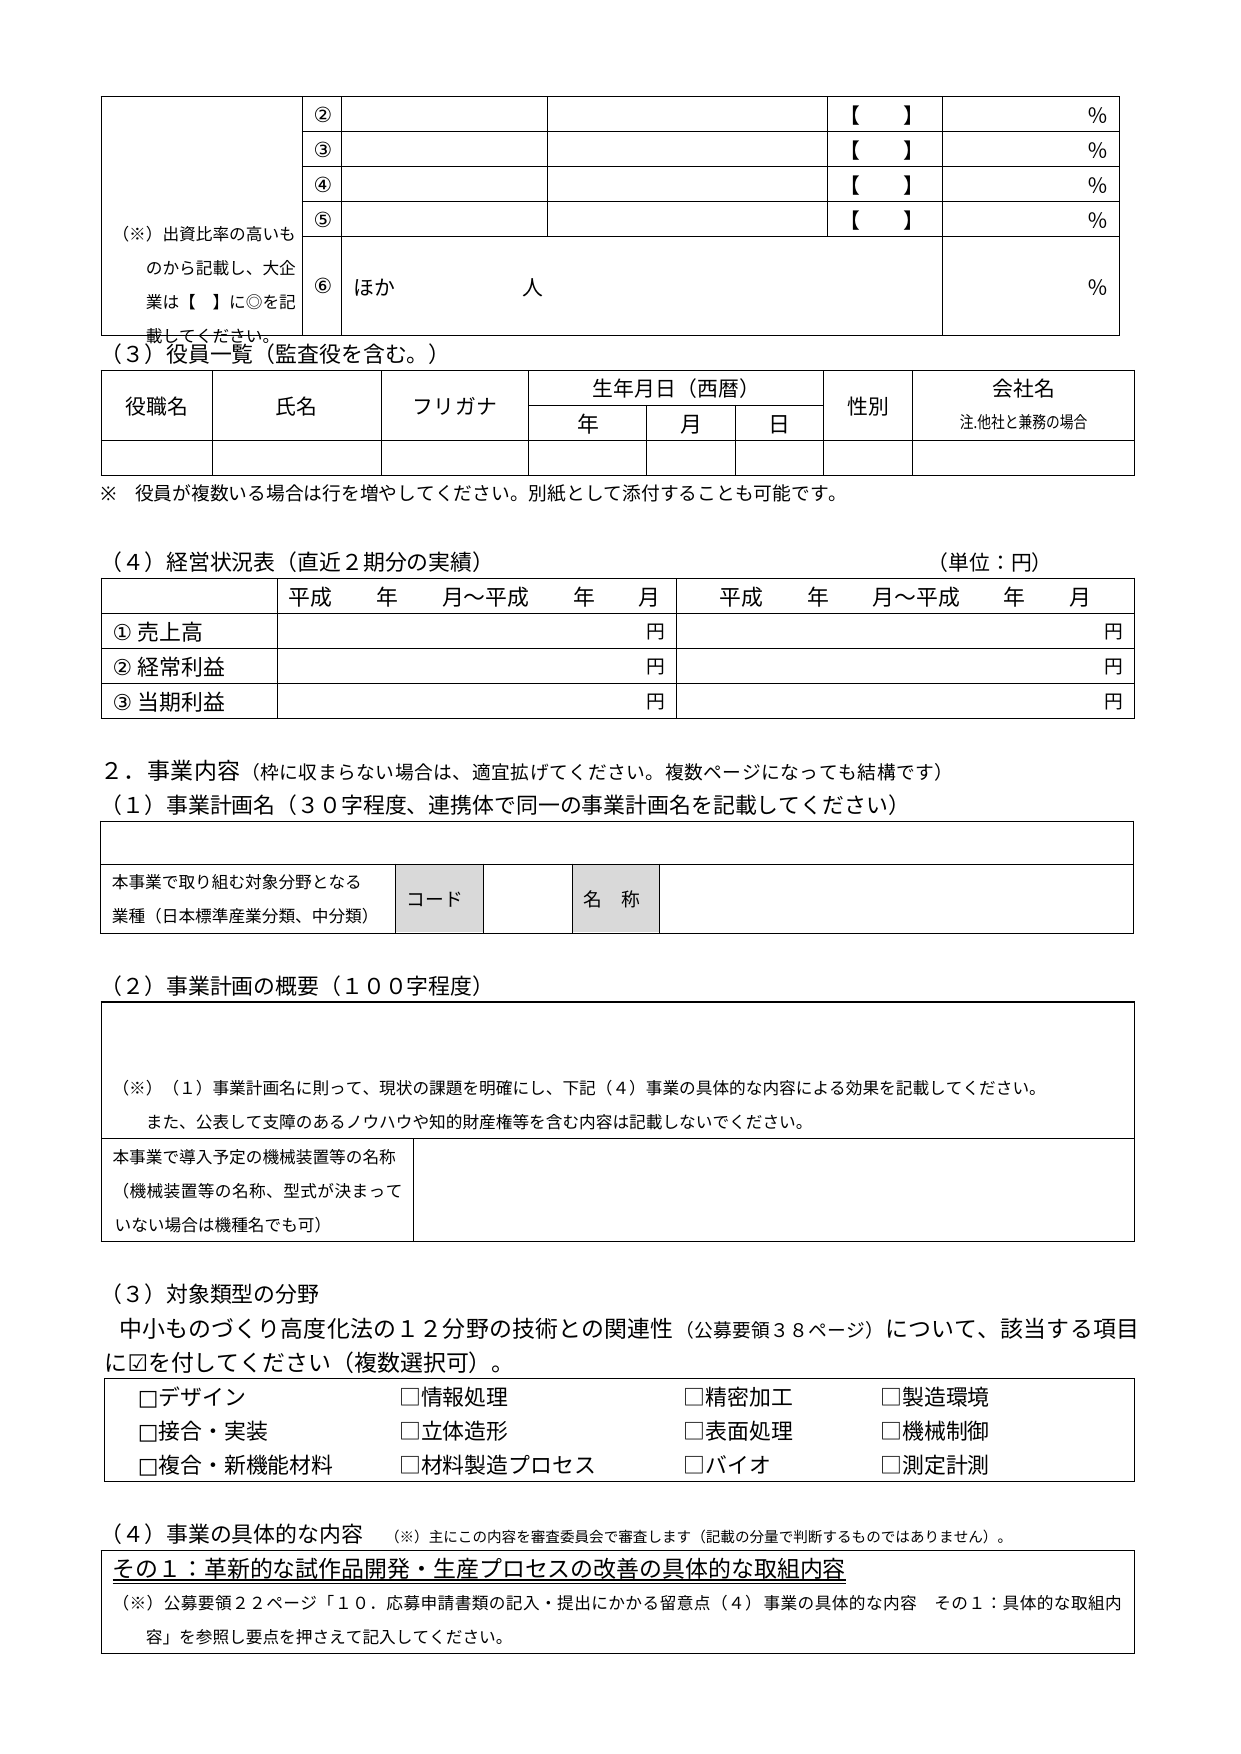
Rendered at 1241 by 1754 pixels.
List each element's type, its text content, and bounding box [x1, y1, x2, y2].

table_cell ② 経常利益 [102, 649, 277, 683]
text （３）役員一覧（監査役を含む。） [100, 336, 1140, 370]
table_header 役職名 [102, 371, 212, 440]
table_cell [548, 202, 827, 236]
text （４）経営状況表（直近２期分の実績） （単位：円） [100, 544, 1140, 578]
table_header 生年月日（西暦） [529, 371, 823, 405]
table_cell ほか 人 [342, 237, 942, 335]
table_cell 円 [278, 649, 676, 683]
table_cell ⑥ [303, 237, 341, 335]
table_header 性別 [824, 371, 912, 440]
table_cell ％ [943, 167, 1119, 201]
table_cell ④ [303, 167, 341, 201]
table_cell ％ [943, 202, 1119, 236]
table_cell [342, 97, 547, 131]
table_cell [548, 167, 827, 201]
table_cell [382, 441, 528, 475]
text ※ 役員が複数いる場合は行を増やしてください。別紙として添付することも可能です。 [100, 476, 1140, 510]
text （２）事業計画の概要（１００字程度） [100, 967, 1140, 1001]
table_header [102, 1551, 1134, 1653]
table_cell 名 称 [573, 865, 659, 932]
table_cell [529, 441, 646, 475]
table_cell 円 [278, 684, 676, 718]
table_cell ① 売上高 [102, 614, 277, 648]
table_cell 【 】 [828, 167, 942, 201]
table_cell 【 】 [828, 132, 942, 166]
table_cell [342, 167, 547, 201]
text 中小ものづくり高度化法の１２分野の技術との関連性（公募要領３８ページ）について、該当する項目に☑を付してください（複数選択可）。 [104, 1310, 1140, 1378]
table_cell [736, 441, 823, 475]
table_header 会社名 注.他社と兼務の場合 [913, 371, 1134, 440]
table_cell [913, 441, 1134, 475]
table_cell 本事業で導入予定の機械装置等の名称 （機械装置等の名称、型式が決まっていない場合は機種名でも可） [102, 1139, 413, 1241]
table_cell [484, 865, 572, 932]
table_cell ％ [943, 132, 1119, 166]
text （１）事業計画名（３０字程度、連携体で同一の事業計画名を記載してください） [100, 787, 1140, 821]
table_cell [414, 1139, 1134, 1241]
table_cell 【 】 [828, 202, 942, 236]
table_header [101, 822, 1133, 863]
table_cell 年 [529, 406, 646, 440]
table_cell [342, 202, 547, 236]
text （４）事業の具体的な内容 （※）主にこの内容を審査委員会で審査します（記載の分量で判断するものではありません）。 [100, 1516, 1140, 1550]
table_cell 本事業で取り組む対象分野となる 業種（日本標準産業分類、中分類） [101, 865, 395, 932]
table_cell 【 】 [828, 97, 942, 131]
table_header フリガナ [382, 371, 528, 440]
table_cell 日 [736, 406, 823, 440]
table_cell 円 [677, 649, 1134, 683]
table_cell [548, 97, 827, 131]
table_cell ② [303, 97, 341, 131]
table_cell ③ [303, 132, 341, 166]
table_cell ％ [943, 97, 1119, 131]
table_header 平成 年 月～平成 年 月 [278, 579, 676, 613]
table_header □デザイン □情報処理 □精密加工 □製造環境 □接合・実装 □立体造形 □表面処理 □機械制御 □複合・新機能材料 □材料製造プロセス □バイオ □測定計測 [105, 1379, 1134, 1481]
table_cell [824, 441, 912, 475]
text ２．事業内容（枠に収まらない場合は、適宜拡げてください。複数ページになっても結構です） [100, 753, 1140, 787]
table_cell 月 [647, 406, 735, 440]
table_cell ③ 当期利益 [102, 684, 277, 718]
table_header （※）（１）事業計画名に則って、現状の課題を明確にし、下記（４）事業の具体的な内容による効果を記載してください。 また、公表して支障のあるノウハウや知的財産権等を含む内容は記載しないでください。 [102, 1003, 1134, 1138]
table_cell [213, 441, 381, 475]
table_cell コード [396, 865, 483, 932]
table_cell [647, 441, 735, 475]
table_cell [660, 865, 1133, 932]
table_cell ⑤ [303, 202, 341, 236]
table_cell [548, 132, 827, 166]
table_cell 円 [278, 614, 676, 648]
table_header [102, 579, 277, 613]
table_cell 円 [677, 684, 1134, 718]
table_cell [342, 132, 547, 166]
text （３）対象類型の分野 [100, 1276, 1140, 1310]
table_cell [102, 441, 212, 475]
table_header 氏名 [213, 371, 381, 440]
table_header 平成 年 月～平成 年 月 [677, 579, 1134, 613]
table_cell ％ [943, 237, 1119, 335]
table_cell 円 [677, 614, 1134, 648]
